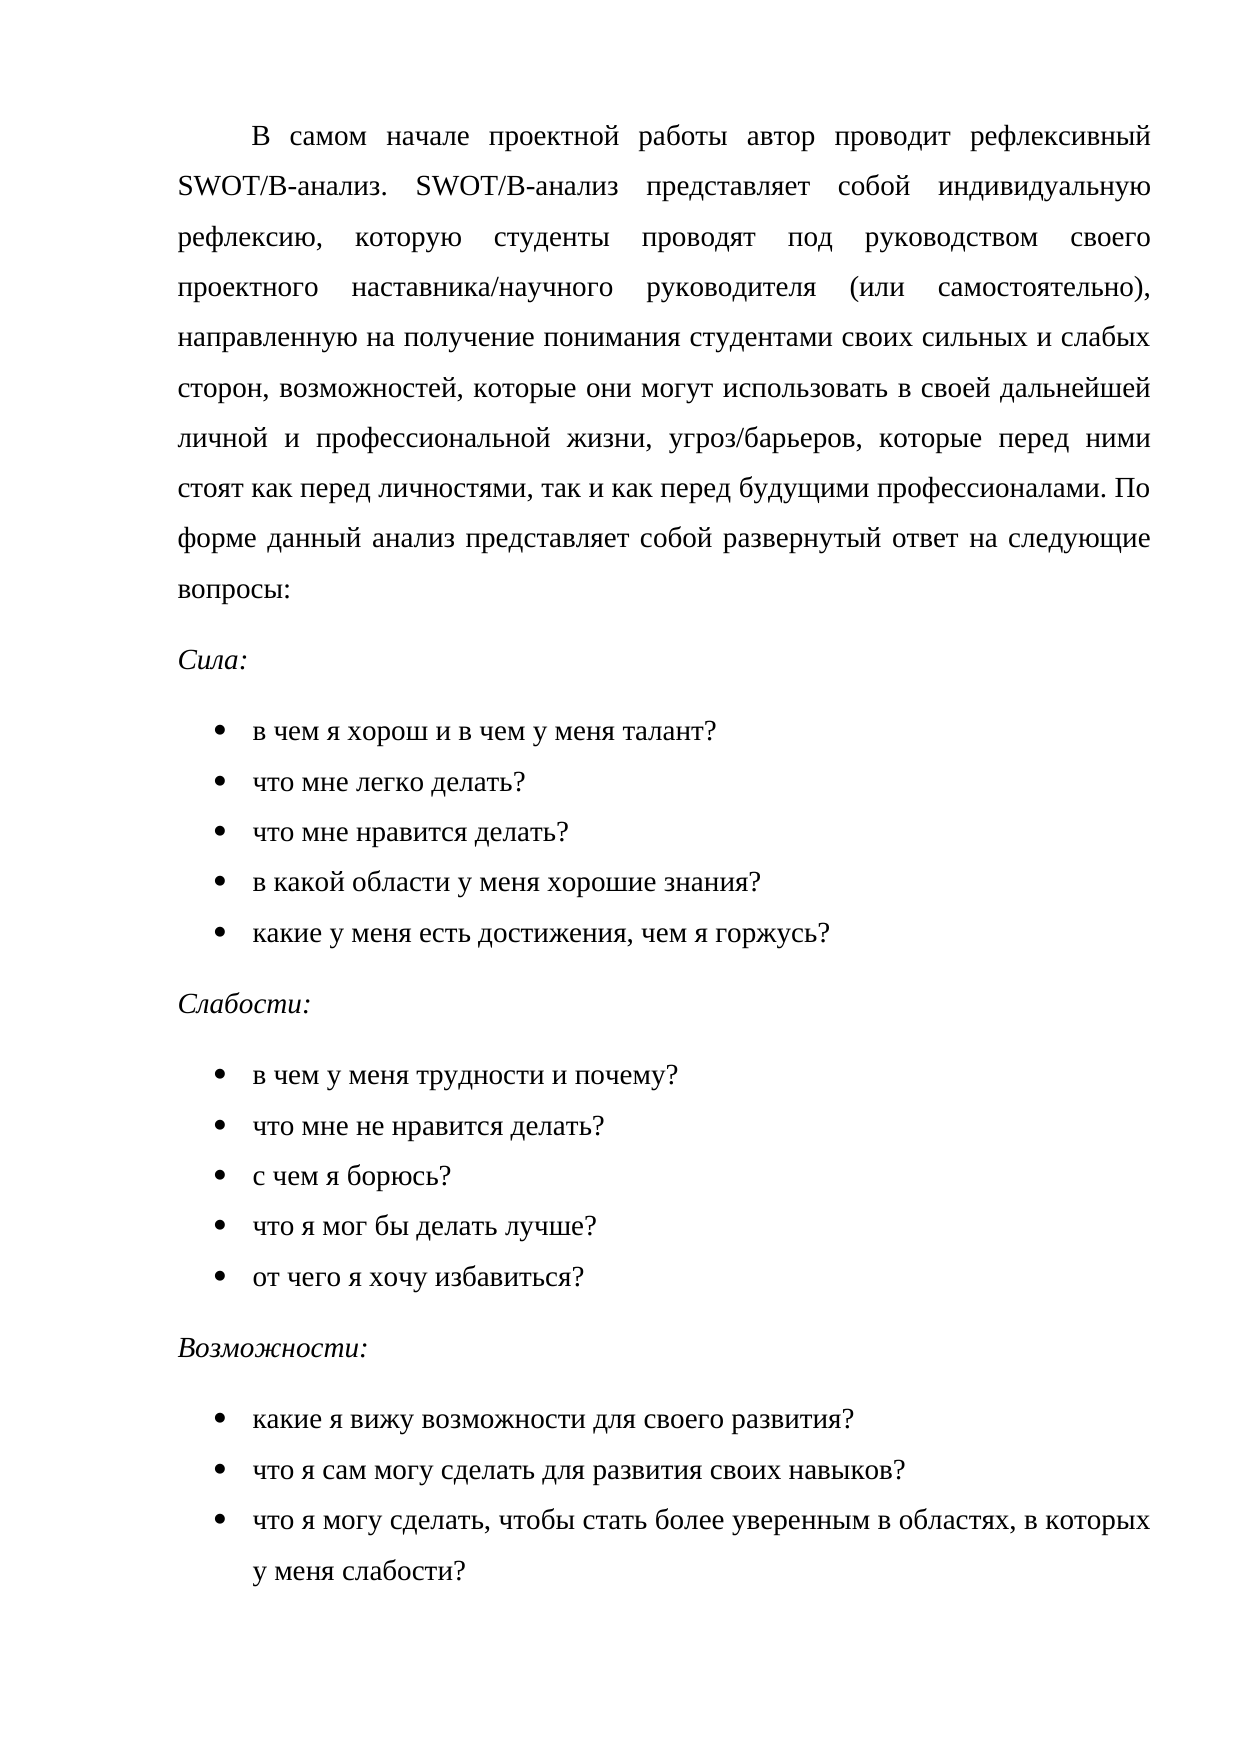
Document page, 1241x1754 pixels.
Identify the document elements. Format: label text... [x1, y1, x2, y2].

list в чем у меня трудности и почему? [215, 1057, 1152, 1091]
list от чего я хочу избавиться? [215, 1259, 1152, 1293]
list какие я вижу возможности для своего развития? [215, 1401, 1152, 1435]
list в чем я хорош и в чем у меня талант? [215, 713, 1152, 747]
list что я могу сделать, чтобы стать более уверенным в областях, в которых у меня слабости? [215, 1502, 1152, 1586]
text Слабости: [177, 986, 1152, 1020]
text Возможности: [177, 1330, 1152, 1364]
list что я сам могу сделать для развития своих навыков? [215, 1452, 1152, 1485]
list что я мог бы делать лучше? [215, 1208, 1152, 1242]
list что мне не нравится делать? [215, 1108, 1152, 1141]
list в какой области у меня хорошие знания? [215, 864, 1152, 898]
text Сила: [177, 642, 1152, 676]
list какие у меня есть достижения, чем я горжусь? [215, 915, 1152, 948]
list что мне легко делать? [215, 764, 1152, 797]
list с чем я борюсь? [215, 1158, 1152, 1192]
list что мне нравится делать? [215, 814, 1152, 848]
text В самом начале проектной работы автор проводит рефлексивный SWOT/B-анализ. SWOT/B-анализ представляет собой индивидуальную рефлексию, которую студенты проводят под руководством своего проектного наставника/научного руководителя (или самостоятельно), направленную на получение понимания студентами своих сильных и слабых сторон, возможностей, которые они могут использовать в своей дальнейшей личной и профессиональной жизни, угроз/барьеров, которые перед ними стоят как перед личностями, так и как перед будущими профессионалами. По форме данный анализ представляет собой развернутый ответ на следующие вопросы: [177, 118, 1152, 604]
